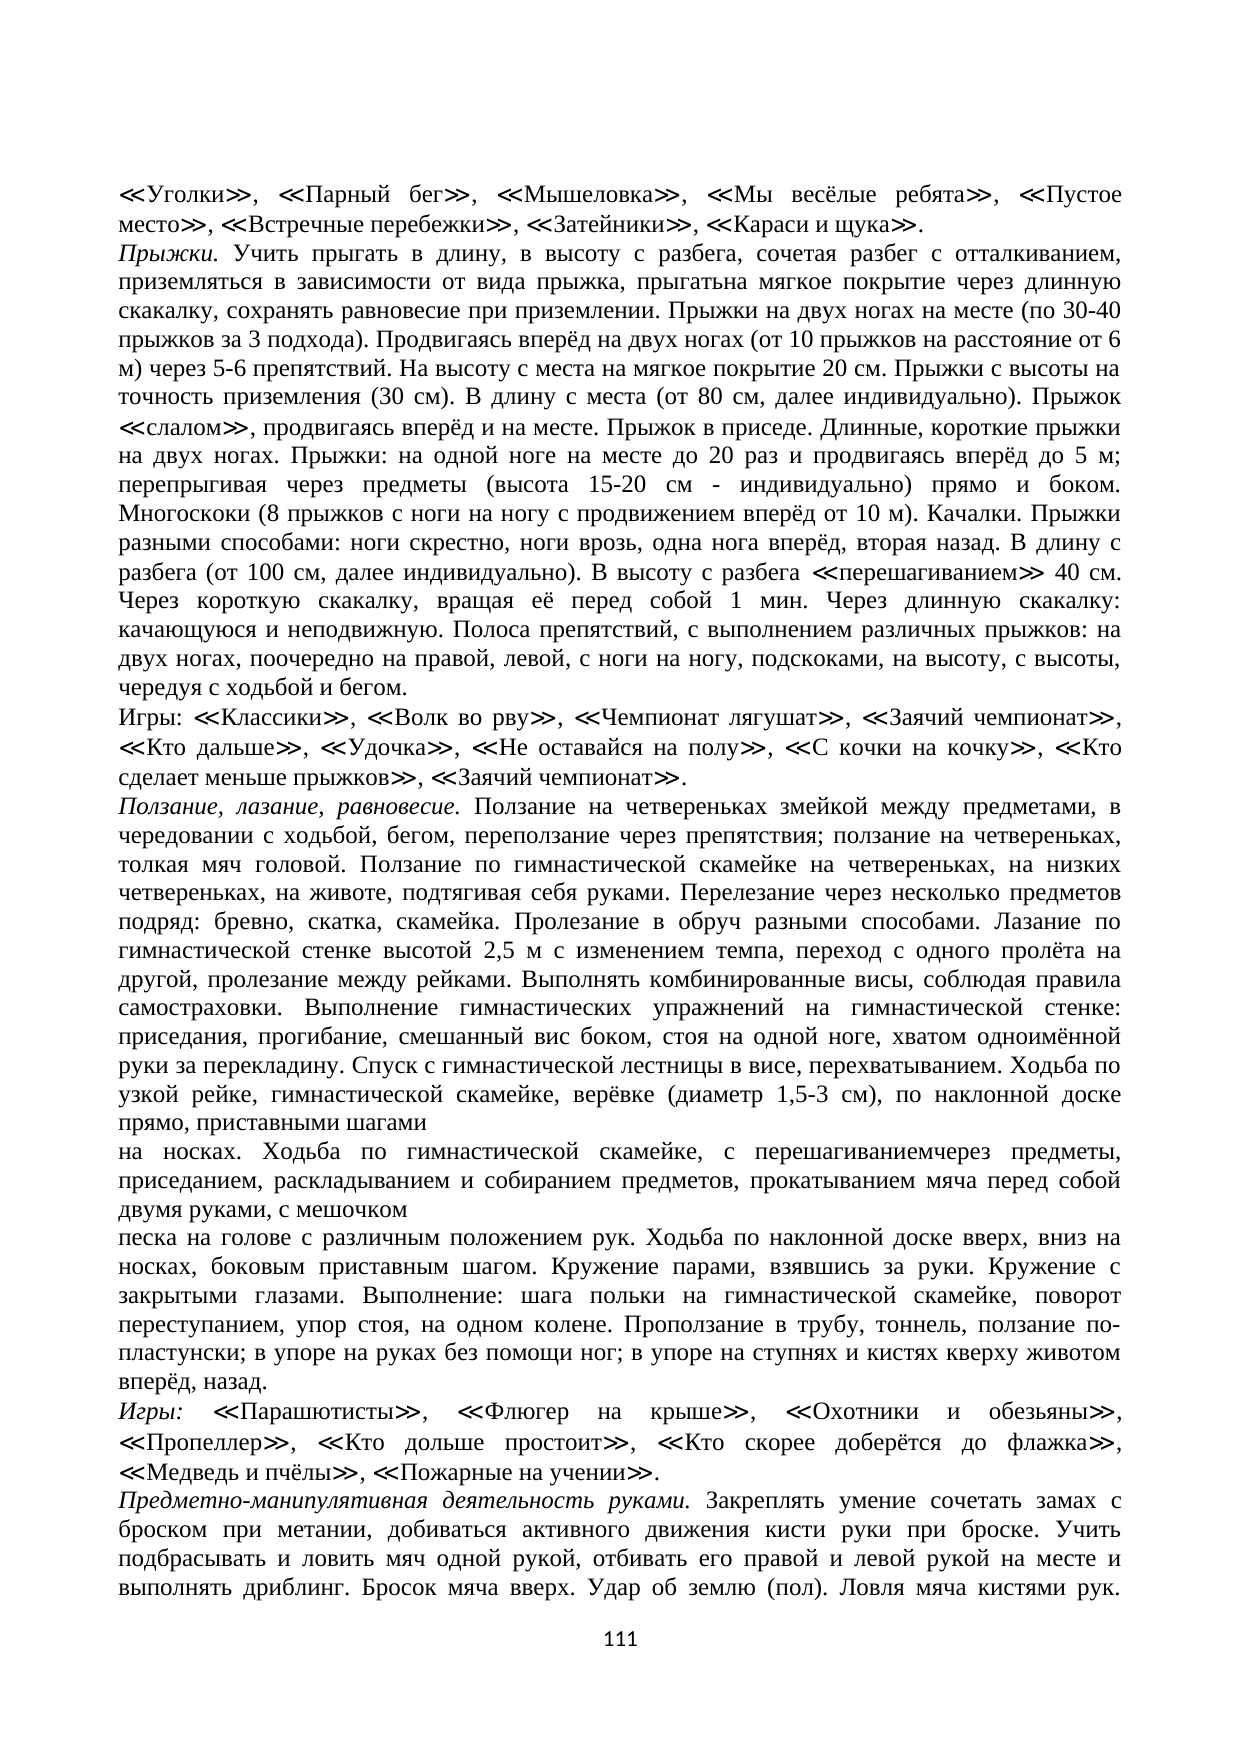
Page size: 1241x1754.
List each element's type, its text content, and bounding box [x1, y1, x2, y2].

text Ползание, лазание, равновесие. Ползание на четвереньках змейкой между предметами, в чередовании с ходьбой, бегом, переползание через препятствия; ползание на четвереньках, толкая мяч головой. Ползание по гимнастической скамейке на четвереньках, на низких четвереньках, на животе, подтягивая себя руками. Перелезание через несколько предметов подряд: бревно, скатка, скамейка. Пролезание в обруч разными способами. Лазание по гимнастической стенке высотой 2,5 м с изменением темпа, переход с одного пролёта на другой, пролезание между рейками. Выполнять комбинированные висы, соблюдая правила самостраховки. Выполнение гимнастических упражнений на гимнастической стенке: приседания, прогибание, смешанный вис боком, стоя на одной ноге, хватом одноимённой руки за перекладину. Спуск с гимнастической лестницы в висе, перехватыванием. Ходьба по узкой рейке, гимнастической скамейке, верёвке (диаметр 1,5-3 см), по наклонной доске прямо, приставными шагами [118, 791, 1122, 1136]
text на носках. Ходьба по гимнастической скамейке, с перешагиваниемчерез предметы, приседанием, раскладыванием и собиранием предметов, прокатыванием мяча перед собой двумя руками, с мешочком [118, 1136, 1122, 1222]
text Игры: ≪Парашютисты≫, ≪Флюгер на крыше≫, ≪Охотники и обезьяны≫, ≪Пропеллер≫, ≪Кто дольше простоит≫, ≪Кто скорее доберётся до флажка≫, ≪Медведь и пчёлы≫, ≪Пожарные на учении≫. [118, 1395, 1122, 1486]
text песка на голове с различным положением рук. Ходьба по наклонной доске вверх, вниз на носках, боковым приставным шагом. Кружение парами, взявшись за руки. Кружение с закрытыми глазами. Выполнение: шага польки на гимнастической скамейке, поворот переступанием, упор стоя, на одном колене. Проползание в трубу, тоннель, ползание по-пластунски; в упоре на руках без помощи ног; в упоре на ступнях и кистях кверху животом вперёд, назад. [118, 1222, 1122, 1395]
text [118, 1486, 1122, 1601]
text Игры: ≪Классики≫, ≪Волк во рву≫, ≪Чемпионат лягушат≫, ≪Заячий чемпионат≫, ≪Кто дальше≫, ≪Удочка≫, ≪Не оставайся на полу≫, ≪С кочки на кочку≫, ≪Кто сделает меньше прыжков≫, ≪Заячий чемпионат≫. [118, 701, 1122, 791]
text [118, 177, 1122, 238]
text Прыжки. Учить прыгать в длину, в высоту с разбега, сочетая разбег с отталкиванием, приземляться в зависимости от вида прыжка, прыгатьна мягкое покрытие через длинную скакалку, сохранять равновесие при приземлении. Прыжки на двух ногах на месте (по 30-40 прыжков за 3 подхода). Продвигаясь вперёд на двух ногах (от 10 прыжков на расстояние от 6 м) через 5-6 препятствий. На высоту с места на мягкое покрытие 20 см. Прыжки с высоты на точность приземления (30 см). В длину с места (от 80 см, далее индивидуально). Прыжок ≪слалом≫, продвигаясь вперёд и на месте. Прыжок в приседе. Длинные, короткие прыжки на двух ногах. Прыжки: на одной ноге на месте до 20 раз и продвигаясь вперёд до 5 м; перепрыгивая через предметы (высота 15-20 см - индивидуально) прямо и боком. Многоскоки (8 прыжков с ноги на ногу с продвижением вперёд от 10 м). Качалки. Прыжки разными способами: ноги скрестно, ноги врозь, одна нога вперёд, вторая назад. В длину с разбега (от 100 см, далее индивидуально). В высоту с разбега ≪перешагиванием≫ 40 см. Через короткую скакалку, вращая её перед собой 1 мин. Через длинную скакалку: качающуюся и неподвижную. Полоса препятствий, с выполнением различных прыжков: на двух ногах, поочередно на правой, левой, с ноги на ногу, подскоками, на высоту, с высоты, чередуя с ходьбой и бегом. [118, 238, 1122, 701]
